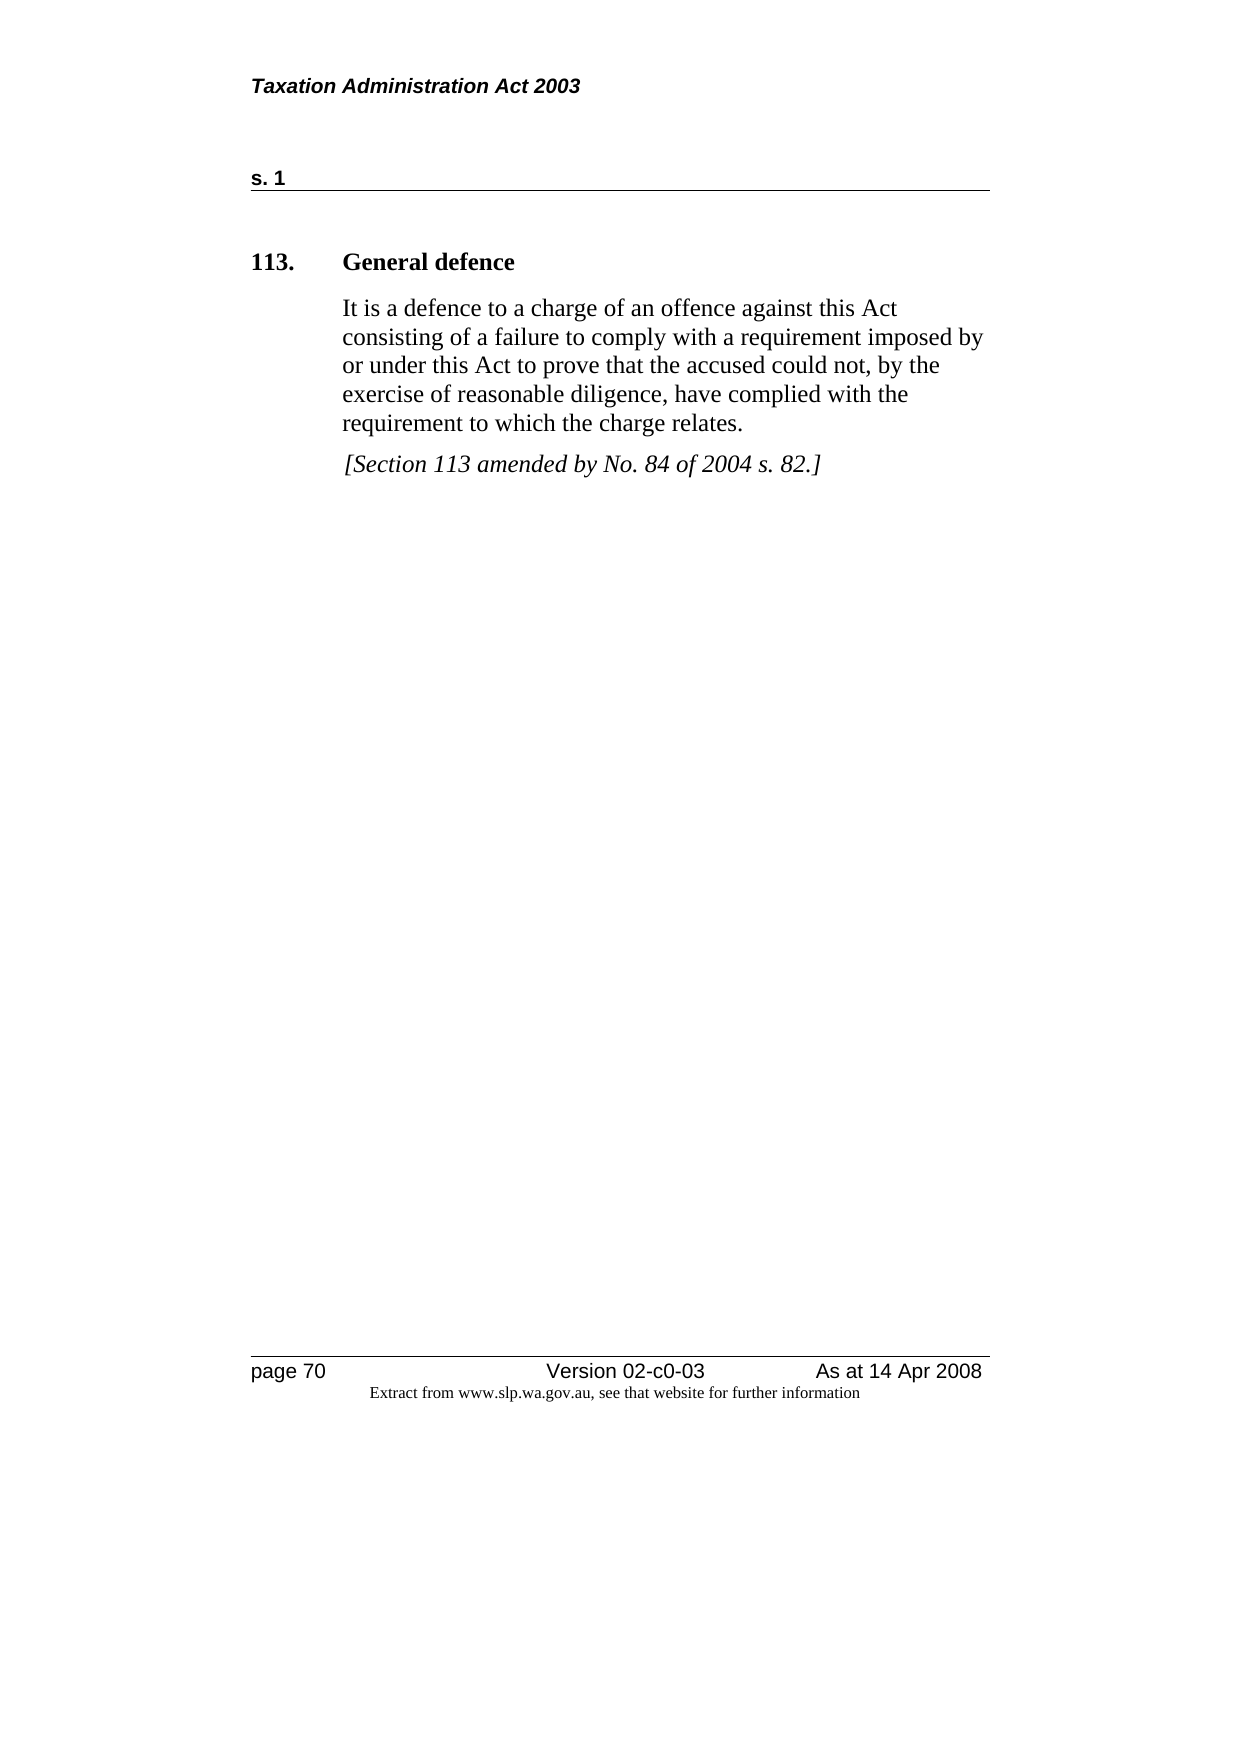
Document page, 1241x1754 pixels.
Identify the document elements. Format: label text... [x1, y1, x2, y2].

subtitle 113. General defence [251, 247, 990, 276]
text [Section 113 amended by No. 84 of 2004 s. 82.] [251, 449, 990, 478]
text It is a defence to a charge of an offence against this Act consisting of a failure to comply with a requirement imposed by or under this Act to prove that the accused could not, by the exercise of reasonable diligence, have complied with the requirement to which the charge relates. [251, 293, 990, 437]
